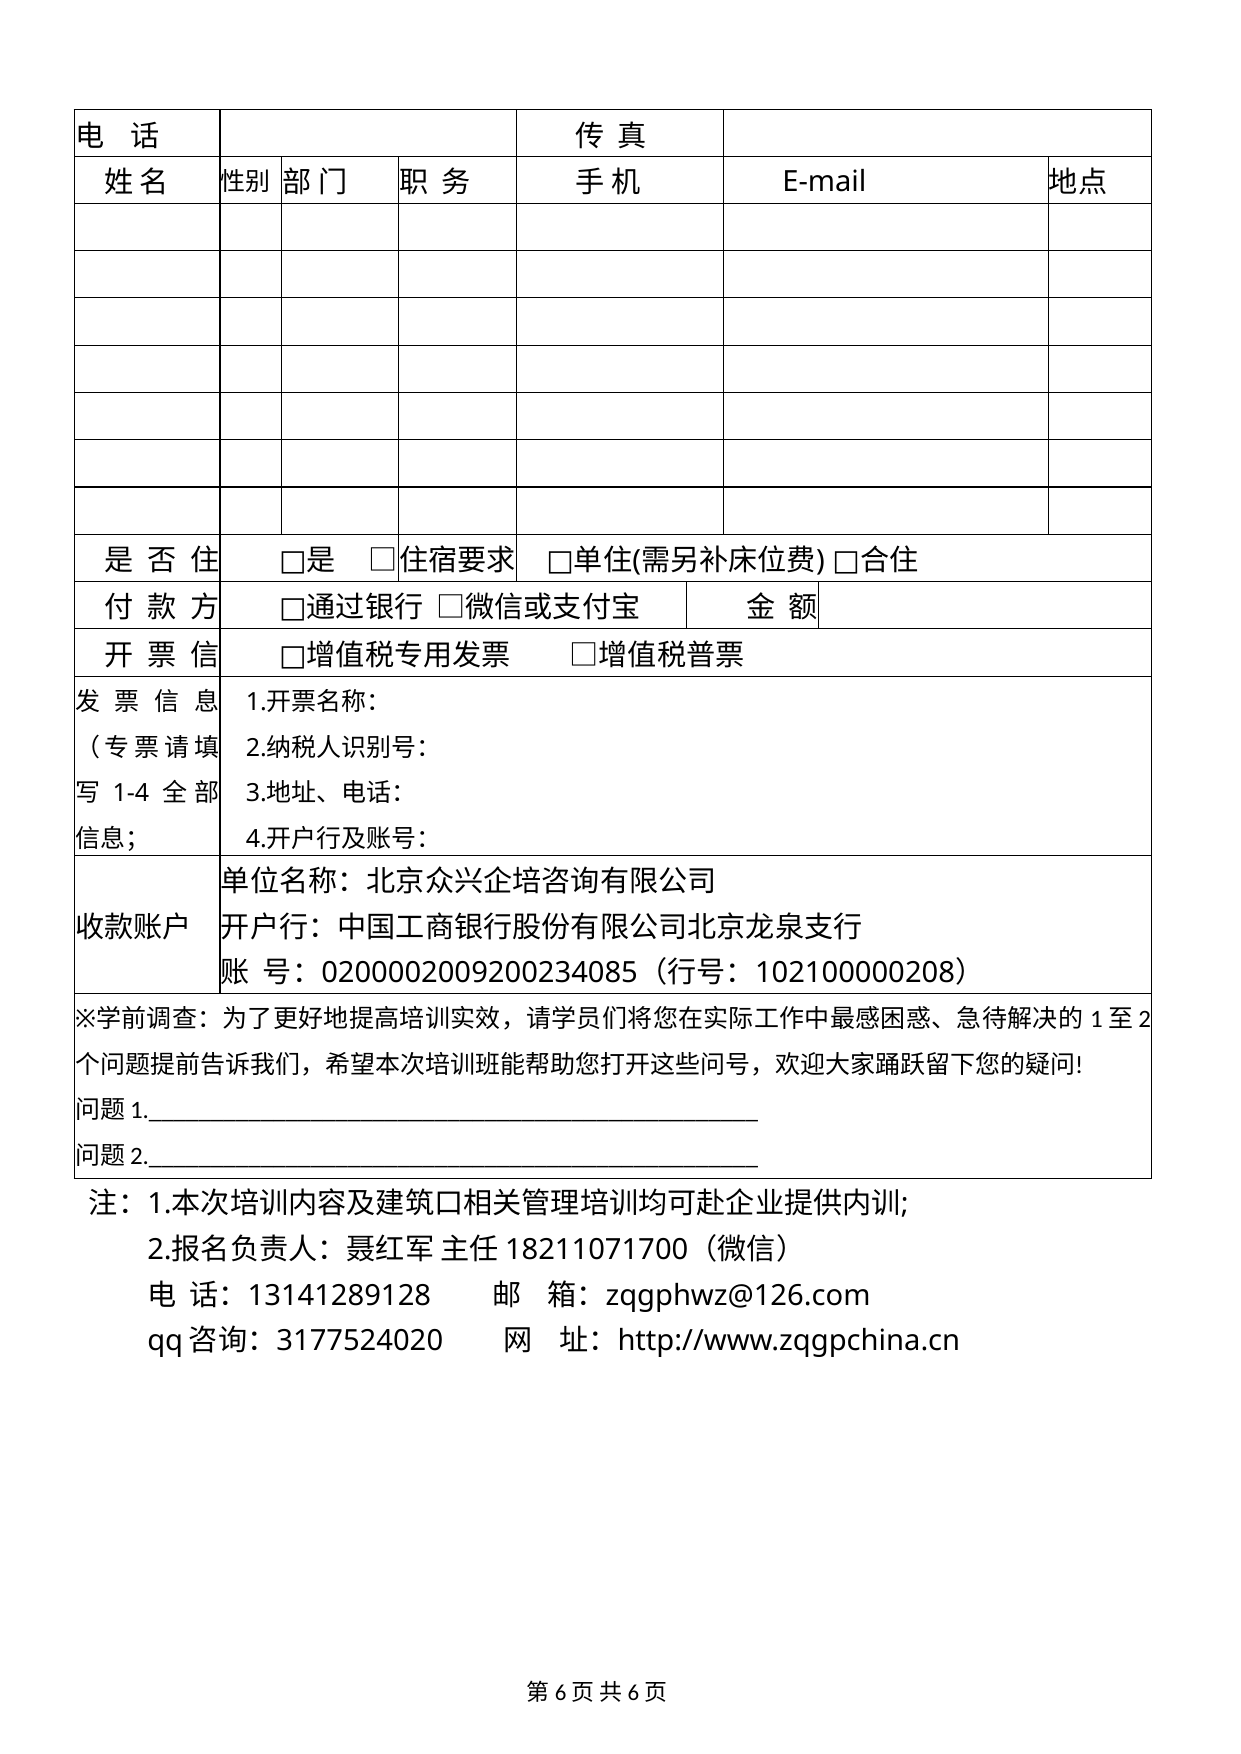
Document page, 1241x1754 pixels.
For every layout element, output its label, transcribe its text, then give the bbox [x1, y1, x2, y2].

table_cell [282, 204, 398, 250]
table_cell [221, 110, 516, 156]
table_cell [517, 204, 723, 250]
table_cell [517, 251, 723, 297]
table_cell [1049, 440, 1151, 486]
table_cell [221, 346, 281, 392]
table_cell [724, 110, 1151, 156]
table_cell [75, 346, 219, 392]
table_cell 性别 [221, 157, 281, 203]
table_cell [399, 393, 516, 439]
table_cell [221, 440, 281, 486]
table_cell [399, 440, 516, 486]
table_cell 是否住宿 [75, 535, 219, 581]
table_cell [1049, 346, 1151, 392]
list qq咨询：3177524020 网 址：http://www.zqgpchina.cn [89, 1315, 1137, 1361]
table_cell [724, 488, 1048, 534]
table_cell [75, 393, 219, 439]
list 2.报名负责人：聂红军 主任18211071700（微信） [89, 1224, 1137, 1270]
table_cell [724, 346, 1048, 392]
table_cell [1049, 204, 1151, 250]
table_cell [819, 582, 1151, 628]
table_cell [1049, 251, 1151, 297]
table_cell [75, 488, 219, 534]
table_cell [282, 440, 398, 486]
table_cell 手 机 [517, 157, 723, 203]
list 注：1.本次培训内容及建筑口相关管理培训均可赴企业提供内训; [89, 1179, 1137, 1224]
table_cell 职 务 [399, 157, 516, 203]
table_cell 金额 额 [687, 582, 818, 628]
table_cell [399, 298, 516, 344]
table_cell [282, 251, 398, 297]
list 电 话：13141289128 邮 箱：zqgphwz@126.com [89, 1270, 1137, 1315]
table_cell 发票信息 （专票请填写1-4全部信息； [75, 677, 219, 855]
table_cell [221, 393, 281, 439]
table_cell [399, 204, 516, 250]
table_cell □单住(需另补床位费) □合住 [517, 535, 1151, 581]
table_cell [1049, 393, 1151, 439]
table_cell [724, 251, 1048, 297]
table_cell 姓 名 [75, 157, 219, 203]
table_cell [282, 298, 398, 344]
table_cell [517, 488, 723, 534]
table_cell □增值税专用发票 □增值税普票 [221, 629, 1151, 676]
table_cell 付款方式 [75, 582, 219, 628]
table_cell [399, 488, 516, 534]
table_cell [399, 346, 516, 392]
table_cell E-mail [724, 157, 1048, 203]
table_cell [724, 298, 1048, 344]
table_cell 传 真 [517, 110, 723, 156]
table_cell [724, 204, 1048, 250]
table_cell [221, 251, 281, 297]
table_cell [282, 346, 398, 392]
table_cell 住宿要求 [399, 535, 516, 581]
table_cell 地点 [1049, 157, 1151, 203]
table_cell [221, 488, 281, 534]
table_cell 开票信息 [75, 629, 219, 676]
table_cell [517, 298, 723, 344]
table_cell [1049, 488, 1151, 534]
table_cell 电 话 [75, 110, 219, 156]
table_cell [517, 393, 723, 439]
table_cell □通过银行 □微信或支付宝 [221, 582, 686, 628]
table_cell [517, 440, 723, 486]
table_cell [1049, 298, 1151, 344]
table_cell [221, 204, 281, 250]
table_cell [282, 488, 398, 534]
table_cell [517, 346, 723, 392]
table_cell [282, 393, 398, 439]
table_cell [75, 298, 219, 344]
table_cell [221, 298, 281, 344]
table_cell [75, 440, 219, 486]
table_cell 部 门 [282, 157, 398, 203]
table_cell 1.开票名称： 2.纳税人识别号： 3.地址、电话： 4.开户行及账号： [221, 677, 1151, 855]
table_cell [724, 393, 1048, 439]
table_cell [75, 251, 219, 297]
table_cell □是 □否 [221, 535, 398, 581]
table_cell [399, 251, 516, 297]
table_cell 单位名称：北京众兴企培咨询有限公司 开户行：中国工商银行股份有限公司北京龙泉支行 账 号：0200002009200234085（行号：102100000208） [221, 856, 1151, 993]
table_cell 收款账户 [75, 856, 219, 993]
table_cell ※学前调查：为了更好地提高培训实效，请学员们将您在实际工作中最感困惑、急待解决的1至2 个问题提前告诉我们，希望本次培训班能帮助您打开这些问号，欢迎大家踊跃留下您的疑问! 问题1._________________________________________________ 问题2._________________________________________________ [75, 994, 1151, 1177]
table_cell [75, 204, 219, 250]
table_cell [724, 440, 1048, 486]
